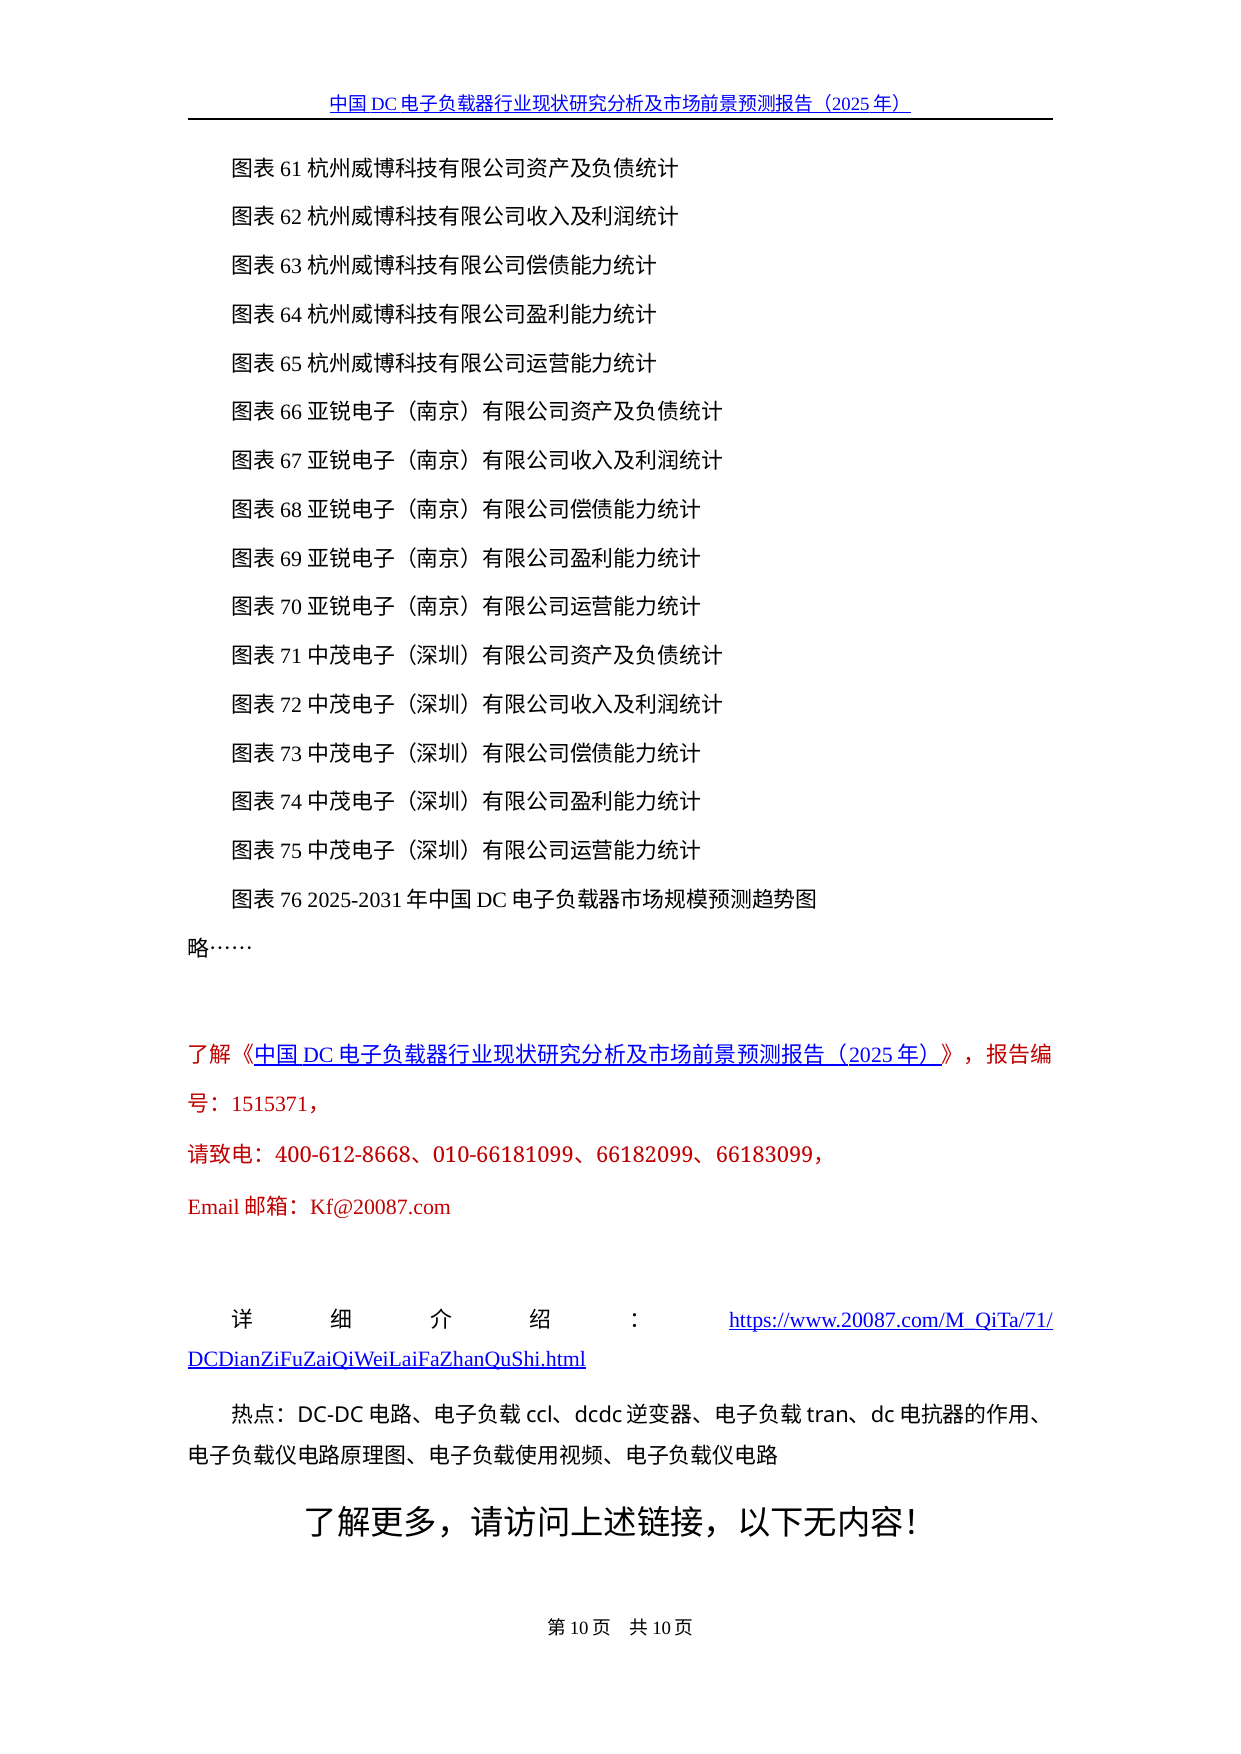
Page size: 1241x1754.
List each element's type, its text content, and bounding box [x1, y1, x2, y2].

text 了解《中国DC电子负载器行业现状研究分析及市场前景预测报告（2025年）》，报告编号：1515371， [187, 1037, 1053, 1118]
text Email邮箱：Kf@20087.com [187, 1188, 1053, 1221]
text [187, 150, 1053, 963]
text 请致电：400-612-8668、010-66181099、66182099、66183099， [187, 1137, 1053, 1169]
title 了解更多，请访问上述链接，以下无内容！ [187, 1488, 1053, 1553]
text 详细介绍：https://www.20087.com/M_QiTa/71/DCDianZiFuZaiQiWeiLaiFaZhanQuShi.html [187, 1301, 1053, 1374]
text 热点：DC-DC电路、电子负载ccl、dcdc逆变器、电子负载tran、dc电抗器的作用、电子负载仪电路原理图、电子负载使用视频、电子负载仪电路 [187, 1397, 1053, 1470]
